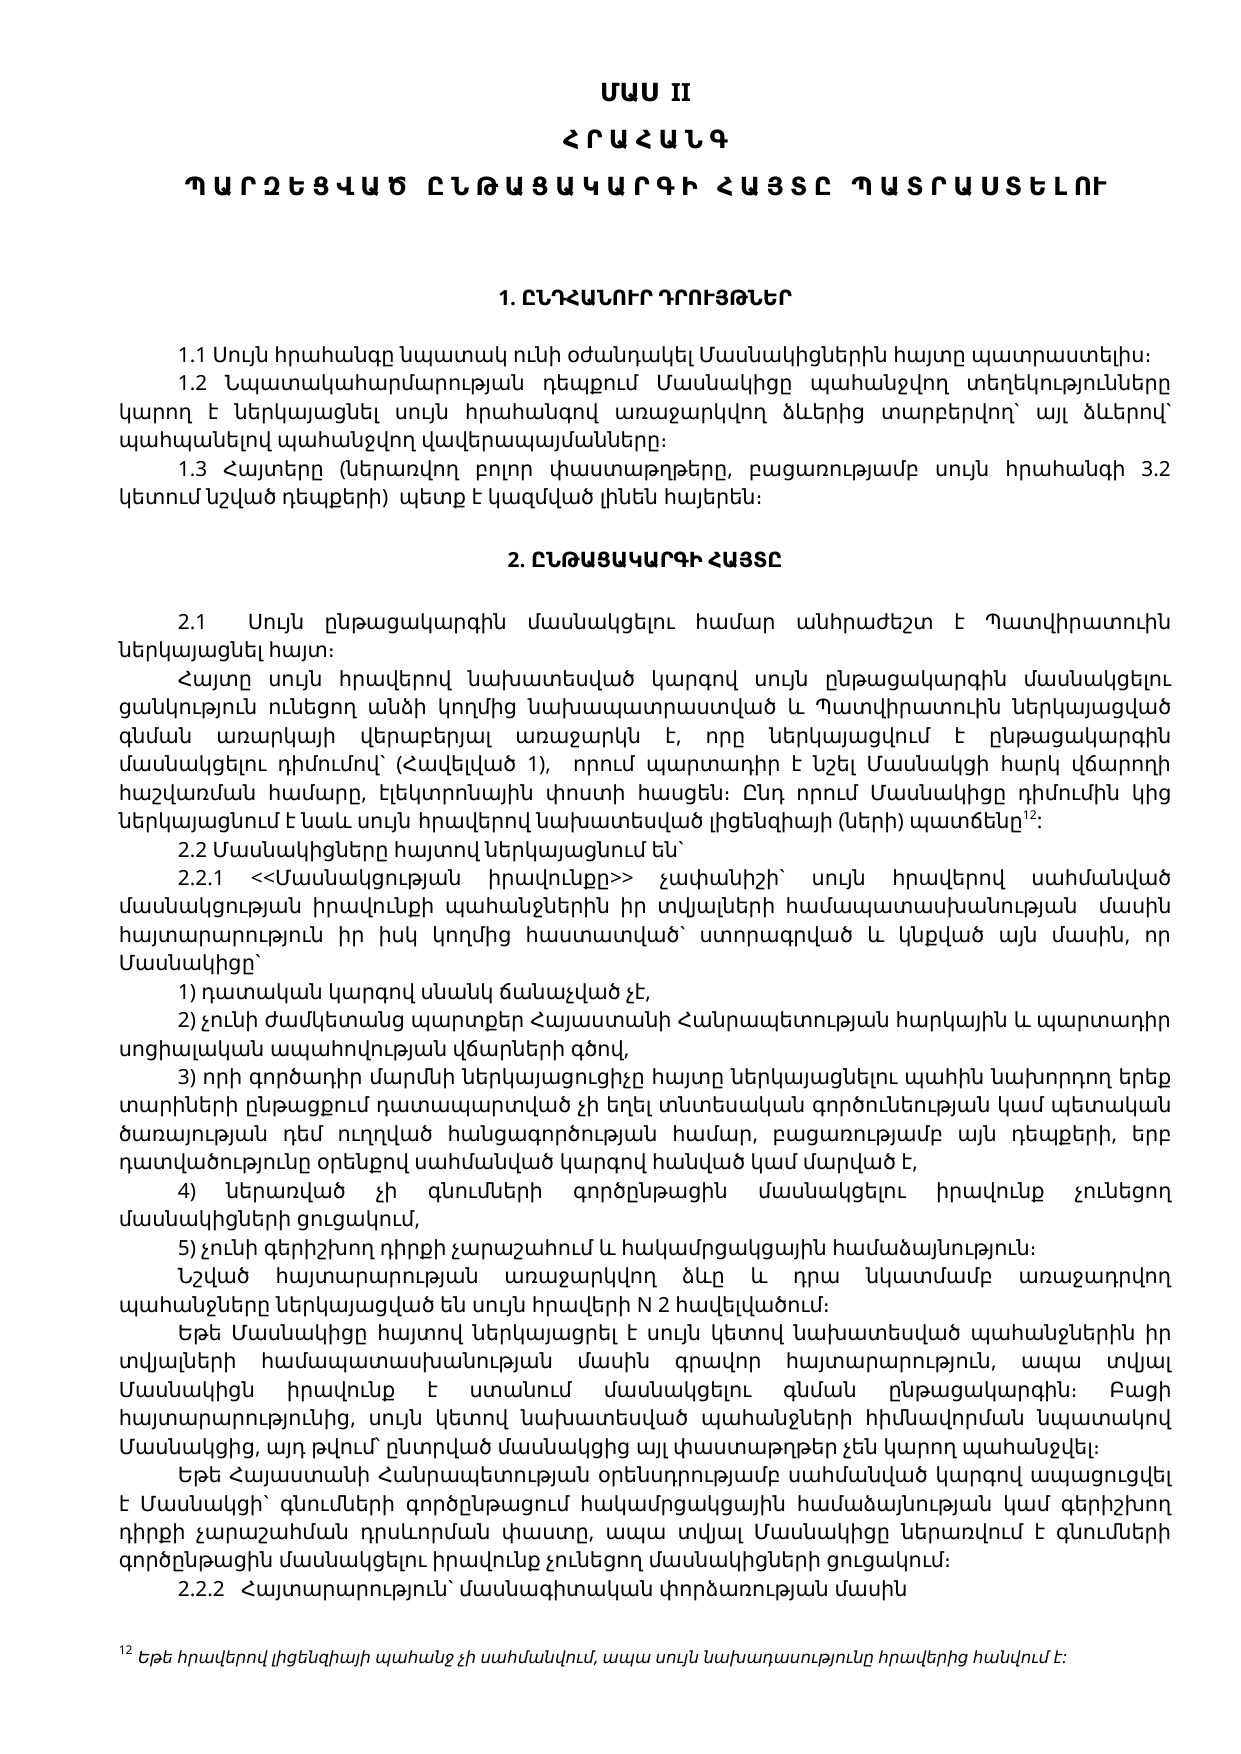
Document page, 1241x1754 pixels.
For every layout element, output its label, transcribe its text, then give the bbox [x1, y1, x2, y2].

text Եթե Հայաստանի Հանրապետության օրենսդրությամբ սահմանված կարգով ապացուցվել է Մասնակցի` գնումների գործընթացում հակամրցակցային համաձայնության կամ գերիշխող դիրքի չարաշահման դրսևորման փաստը, ապա տվյալ Մասնակիցը ներառվում է գնումների գործընթացին մասնակցելու իրավունք չունեցող մասնակիցների ցուցակում։ [118, 1460, 1171, 1574]
text 2. ԸՆԹԱՑԱԿԱՐԳԻ ՀԱՅՏԸ [118, 545, 1171, 573]
text 4) ներառված չի գնումների գործընթացին մասնակցելու իրավունք չունեցող մասնակիցների ցուցակում, [118, 1176, 1171, 1233]
text 3) որի գործադիր մարմնի ներկայացուցիչը հայտը ներկայացնելու պահին նախորդող երեք տարիների ընթացքում դատապարտված չի եղել տնտեսական գործունեության կամ պետական ծառայության դեմ ուղղված հանցագործության համար, բացառությամբ այն դեպքերի, երբ դատվածությունը օրենքով սահմանված կարգով հանված կամ մարված է, [118, 1062, 1171, 1176]
text Եթե Մասնակիցը հայտով ներկայացրել է սույն կետով նախատեսված պահանջներին իր տվյալների համապատասխանության մասին գրավոր հայտարարություն, ապա տվյալ Մասնակիցն իրավունք է ստանում մասնակցելու գնման ընթացակարգին։ Բացի հայտարարությունից, սույն կետով նախատեսված պահանջների հիմնավորման նպատակով Մասնակցից, այդ թվում՝ ընտրված մասնակցից այլ փաստաթղթեր չեն կարող պահանջվել։ [118, 1318, 1171, 1460]
text 2.2.1 <<Մասնակցության իրավունքը>> չափանիշի` սույն հրավերով սահմանված մասնակցության իրավունքի պահանջներին իր տվյալների համապատասխանության մասին հայտարարություն իր իսկ կողմից հաստատված` ստորագրված և կնքված այն մասին, որ Մասնակիցը` [118, 863, 1171, 977]
text 1. ԸՆԴՀԱՆՈՒՐ ԴՐՈՒՅԹՆԵՐ [118, 283, 1171, 311]
text 1.3 Հայտերը (ներառվող բոլոր փաստաթղթերը, բացառությամբ սույն հրահանգի 3.2 կետում նշված դեպքերի) պետք է կազմված լինեն հայերեն։ [118, 454, 1171, 511]
text 1) դատական կարգով սնանկ ճանաչված չէ, [118, 977, 1171, 1005]
text 2) չունի ժամկետանց պարտքեր Հայաստանի Հանրապետության հարկային և պարտադիր սոցիալական ապահովության վճարների գծով, [118, 1005, 1171, 1062]
text 1.1 Սույն հրահանգը նպատակ ունի օժանդակել Մասնակիցներին հայտը պատրաստելիս։ [118, 340, 1171, 368]
text 1.2 Նպատակահարմարության դեպքում Մասնակիցը պահանջվող տեղեկությունները կարող է ներկայացնել սույն հրահանգով առաջարկվող ձևերից տարբերվող` այլ ձևերով` պահպանելով պահանջվող վավերապայմանները։ [118, 368, 1171, 454]
text 2.1 Սույն ընթացակարգին մասնակցելու համար անհրաժեշտ է Պատվիրատուին ներկայացնել հայտ։ [118, 607, 1171, 664]
text 2.2 Մասնակիցները հայտով ներկայացնում են` [118, 835, 1171, 863]
text ՄԱՍ II [118, 75, 1172, 109]
text Նշված հայտարարության առաջարկվող ձևը և դրա նկատմամբ առաջադրվող պահանջները ներկայացված են սույն հրավերի N 2 հավելվածում։ [118, 1261, 1171, 1318]
text Պ Ա Ր Զ Ե Ց Վ Ա Ծ Ը Ն Թ Ա Ց Ա Կ Ա Ր Գ Ի Հ Ա Յ Տ Ը Պ Ա Տ Ր Ա Ս Տ Ե Լ ՈՒ [118, 168, 1172, 202]
text Հայտը սույն հրավերով նախատեսված կարգով սույն ընթացակարգին մասնակցելու ցանկություն ունեցող անձի կողմից նախապատրաստված և Պատվիրատուին ներկայացված գնման առարկայի վերաբերյալ առաջարկն է, որը ներկայացվում է ընթացակարգին մասնակցելու դիմումով` (Հավելված 1), որում պարտադիր է նշել Մասնակցի հարկ վճարողի հաշվառման համարը, էլեկտրոնային փոստի հասցեն։ Ընդ որում Մասնակիցը դիմումին կից ներկայացնում է նաև սույն հրավերով նախատեսված լիցենզիայի (ների) պատճենը: [118, 664, 1171, 835]
text 2.2.2 Հայտարարություն` մասնագիտական փորձառության մասին [118, 1574, 1171, 1602]
text Հ Ր Ա Հ Ա Ն Գ [118, 122, 1172, 156]
text 5) չունի գերիշխող դիրքի չարաշահում և հակամրցակցային համաձայնություն։ [118, 1233, 1171, 1261]
